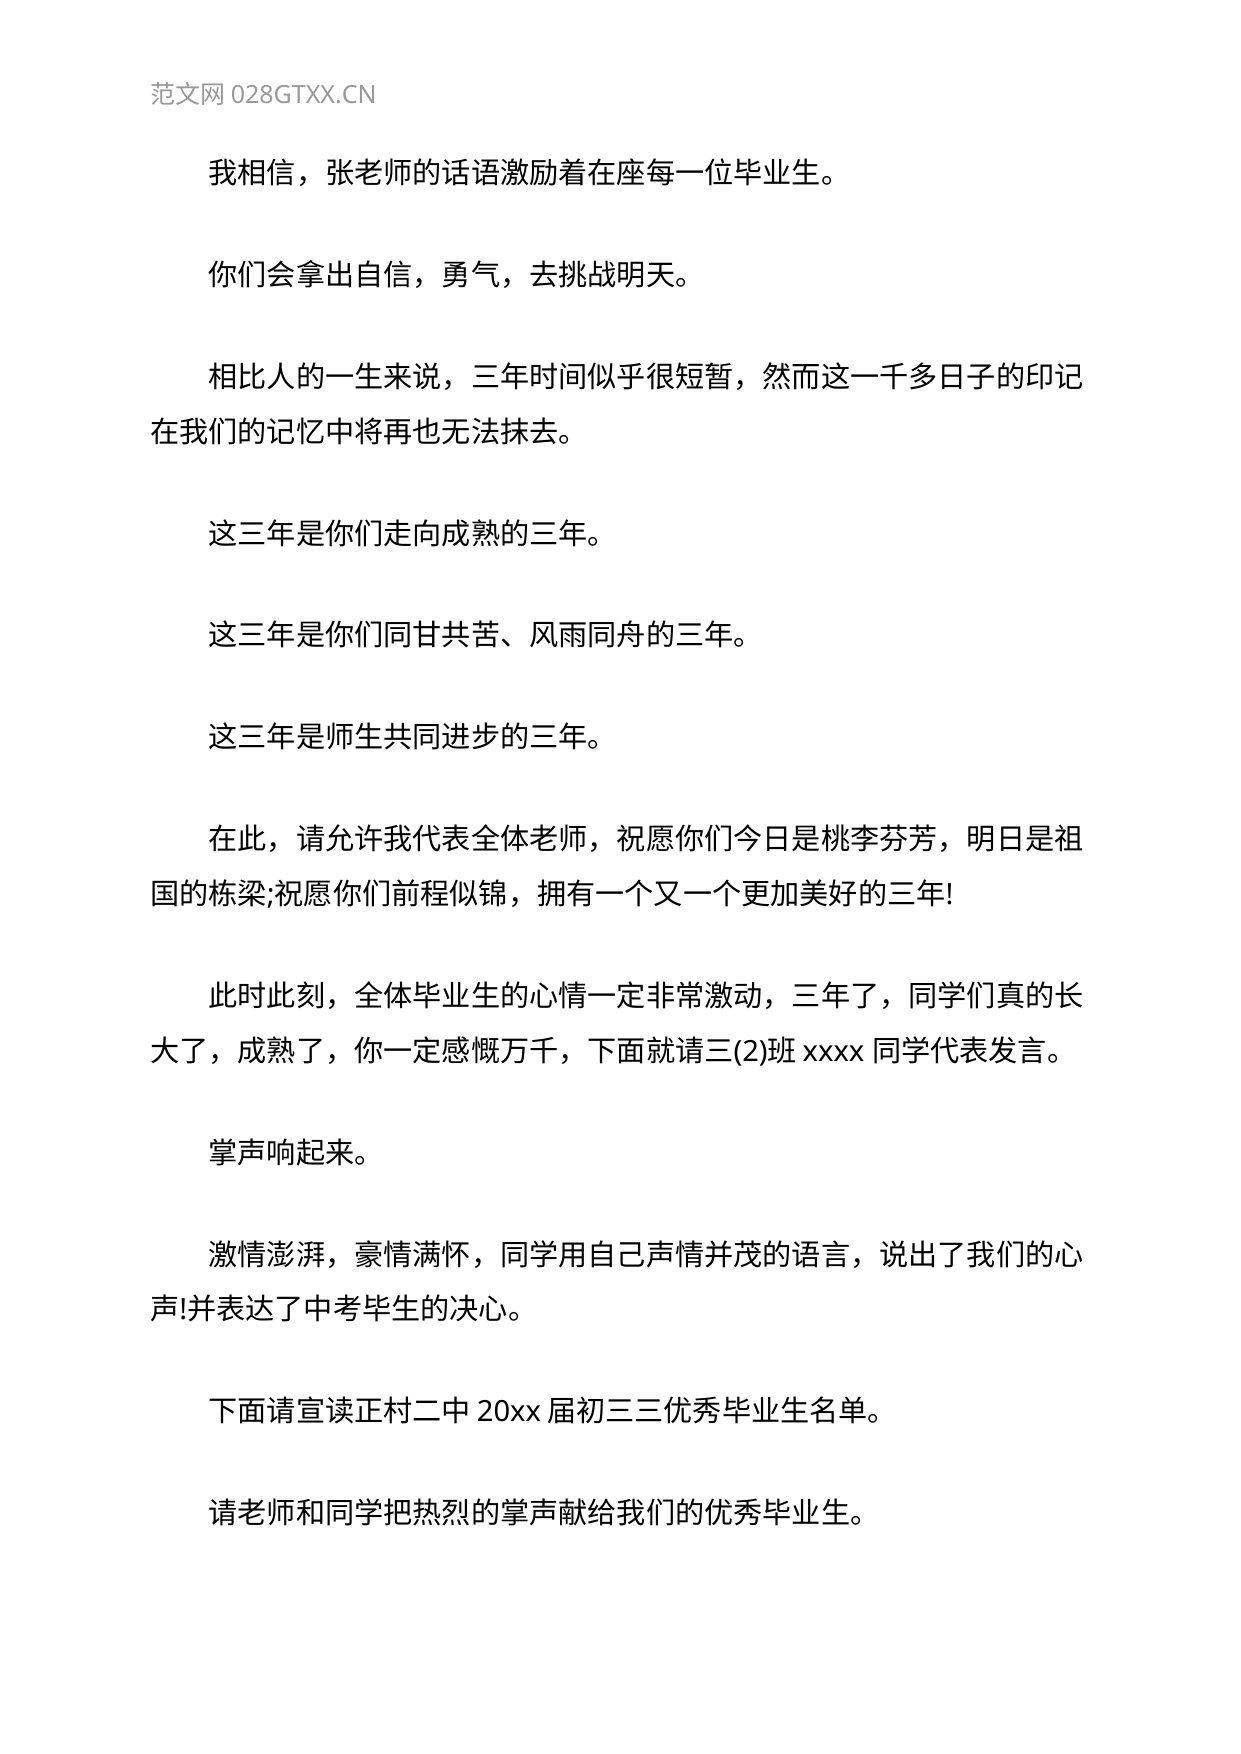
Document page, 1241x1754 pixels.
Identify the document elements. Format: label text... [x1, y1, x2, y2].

text 在此，请允许我代表全体老师，祝愿你们今日是桃李芬芳，明日是祖国的栋梁;祝愿你们前程似锦，拥有一个又一个更加美好的三年! [150, 816, 1090, 913]
text 这三年是你们走向成熟的三年。 [150, 510, 1090, 552]
text 这三年是你们同甘共苦、风雨同舟的三年。 [150, 612, 1090, 654]
text 此时此刻，全体毕业生的心情一定非常激动，三年了，同学们真的长大了，成熟了，你一定感慨万千，下面就请三(2)班xxxx 同学代表发言。 [150, 972, 1090, 1070]
text 我相信，张老师的话语激励着在座每一位毕业生。 [150, 150, 1090, 192]
text 这三年是师生共同进步的三年。 [150, 714, 1090, 756]
text 你们会拿出自信，勇气，去挑战明天。 [150, 252, 1090, 294]
text 相比人的一生来说，三年时间似乎很短暂，然而这一千多日子的印记在我们的记忆中将再也无法抹去。 [150, 353, 1090, 451]
text 下面请宣读正村二中20xx届初三三优秀毕业生名单。 [150, 1388, 1090, 1430]
text 请老师和同学把热烈的掌声献给我们的优秀毕业生。 [150, 1490, 1090, 1532]
text 掌声响起来。 [150, 1129, 1090, 1172]
text 激情澎湃，豪情满怀，同学用自己声情并茂的语言，说出了我们的心声!并表达了中考毕生的决心。 [150, 1231, 1090, 1328]
